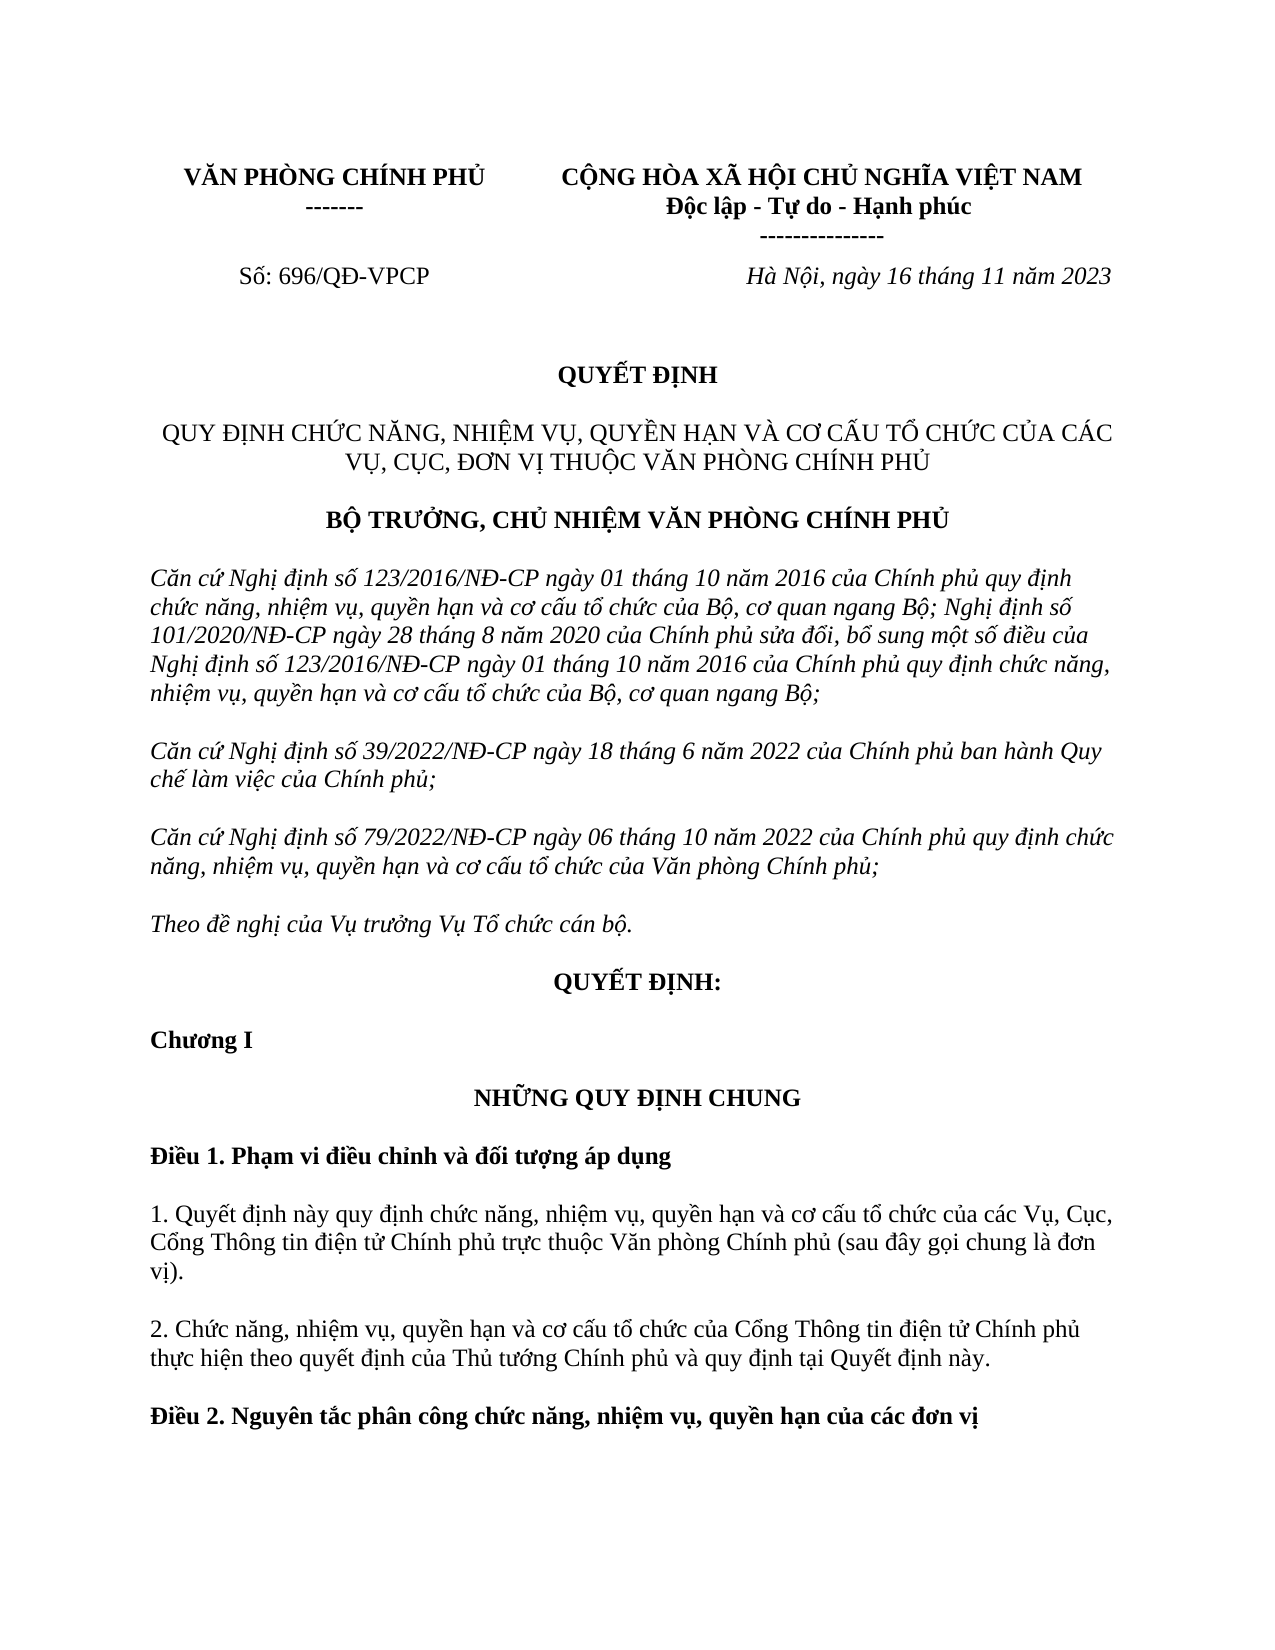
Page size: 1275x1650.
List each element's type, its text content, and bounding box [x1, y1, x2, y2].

text Chương I [150, 1025, 1125, 1054]
table_header VĂN PHÒNG CHÍNH PHỦ ------- [150, 150, 518, 249]
text Căn cứ Nghị định số 123/2016/NĐ-CP ngày 01 tháng 10 năm 2016 của Chính phủ quy định chức năng, nhiệm vụ, quyền hạn và cơ cấu tổ chức của Bộ, cơ quan ngang Bộ; Nghị định số 101/2020/NĐ-CP ngày 28 tháng 8 năm 2020 của Chính phủ sửa đổi, bổ sung một số điều của Nghị định số 123/2016/NĐ-CP ngày 01 tháng 10 năm 2016 của Chính phủ quy định chức năng, nhiệm vụ, quyền hạn và cơ cấu tổ chức của Bộ, cơ quan ngang Bộ; [150, 563, 1125, 707]
text Điều 2. Nguyên tắc phân công chức năng, nhiệm vụ, quyền hạn của các đơn vị [150, 1401, 1125, 1429]
table_cell Số: 696/QĐ-VPCP [150, 249, 518, 290]
text Căn cứ Nghị định số 39/2022/NĐ-CP ngày 18 tháng 6 năm 2022 của Chính phủ ban hành Quy chế làm việc của Chính phủ; [150, 736, 1125, 793]
text Theo đề nghị của Vụ trưởng Vụ Tổ chức cán bộ. [150, 909, 1125, 938]
text BỘ TRƯỞNG, CHỦ NHIỆM VĂN PHÒNG CHÍNH PHỦ [150, 505, 1125, 534]
text 1. Quyết định này quy định chức năng, nhiệm vụ, quyền hạn và cơ cấu tổ chức của các Vụ, Cục, Cổng Thông tin điện tử Chính phủ trực thuộc Văn phòng Chính phủ (sau đây gọi chung là đơn vị). [150, 1199, 1125, 1285]
text Căn cứ Nghị định số 79/2022/NĐ-CP ngày 06 tháng 10 năm 2022 của Chính phủ quy định chức năng, nhiệm vụ, quyền hạn và cơ cấu tổ chức của Văn phòng Chính phủ; [150, 822, 1125, 880]
text QUYẾT ĐỊNH: [150, 967, 1125, 996]
table_header CỘNG HÒA XÃ HỘI CHỦ NGHĨA VIỆT NAM Độc lập - Tự do - Hạnh phúc --------------- [519, 150, 1125, 249]
table_cell Hà Nội, ngày 16 tháng 11 năm 2023 [519, 249, 1125, 290]
text 2. Chức năng, nhiệm vụ, quyền hạn và cơ cấu tổ chức của Cổng Thông tin điện tử Chính phủ thực hiện theo quyết định của Thủ tướng Chính phủ và quy định tại Quyết định này. [150, 1314, 1125, 1372]
text Điều 1. Phạm vi điều chỉnh và đối tượng áp dụng [150, 1141, 1125, 1169]
text QUYẾT ĐỊNH [150, 360, 1125, 389]
text NHỮNG QUY ĐỊNH CHUNG [150, 1083, 1125, 1112]
text QUY ĐỊNH CHỨC NĂNG, NHIỆM VỤ, QUYỀN HẠN VÀ CƠ CẤU TỔ CHỨC CỦA CÁC VỤ, CỤC, ĐƠN VỊ THUỘC VĂN PHÒNG CHÍNH PHỦ [150, 418, 1125, 476]
